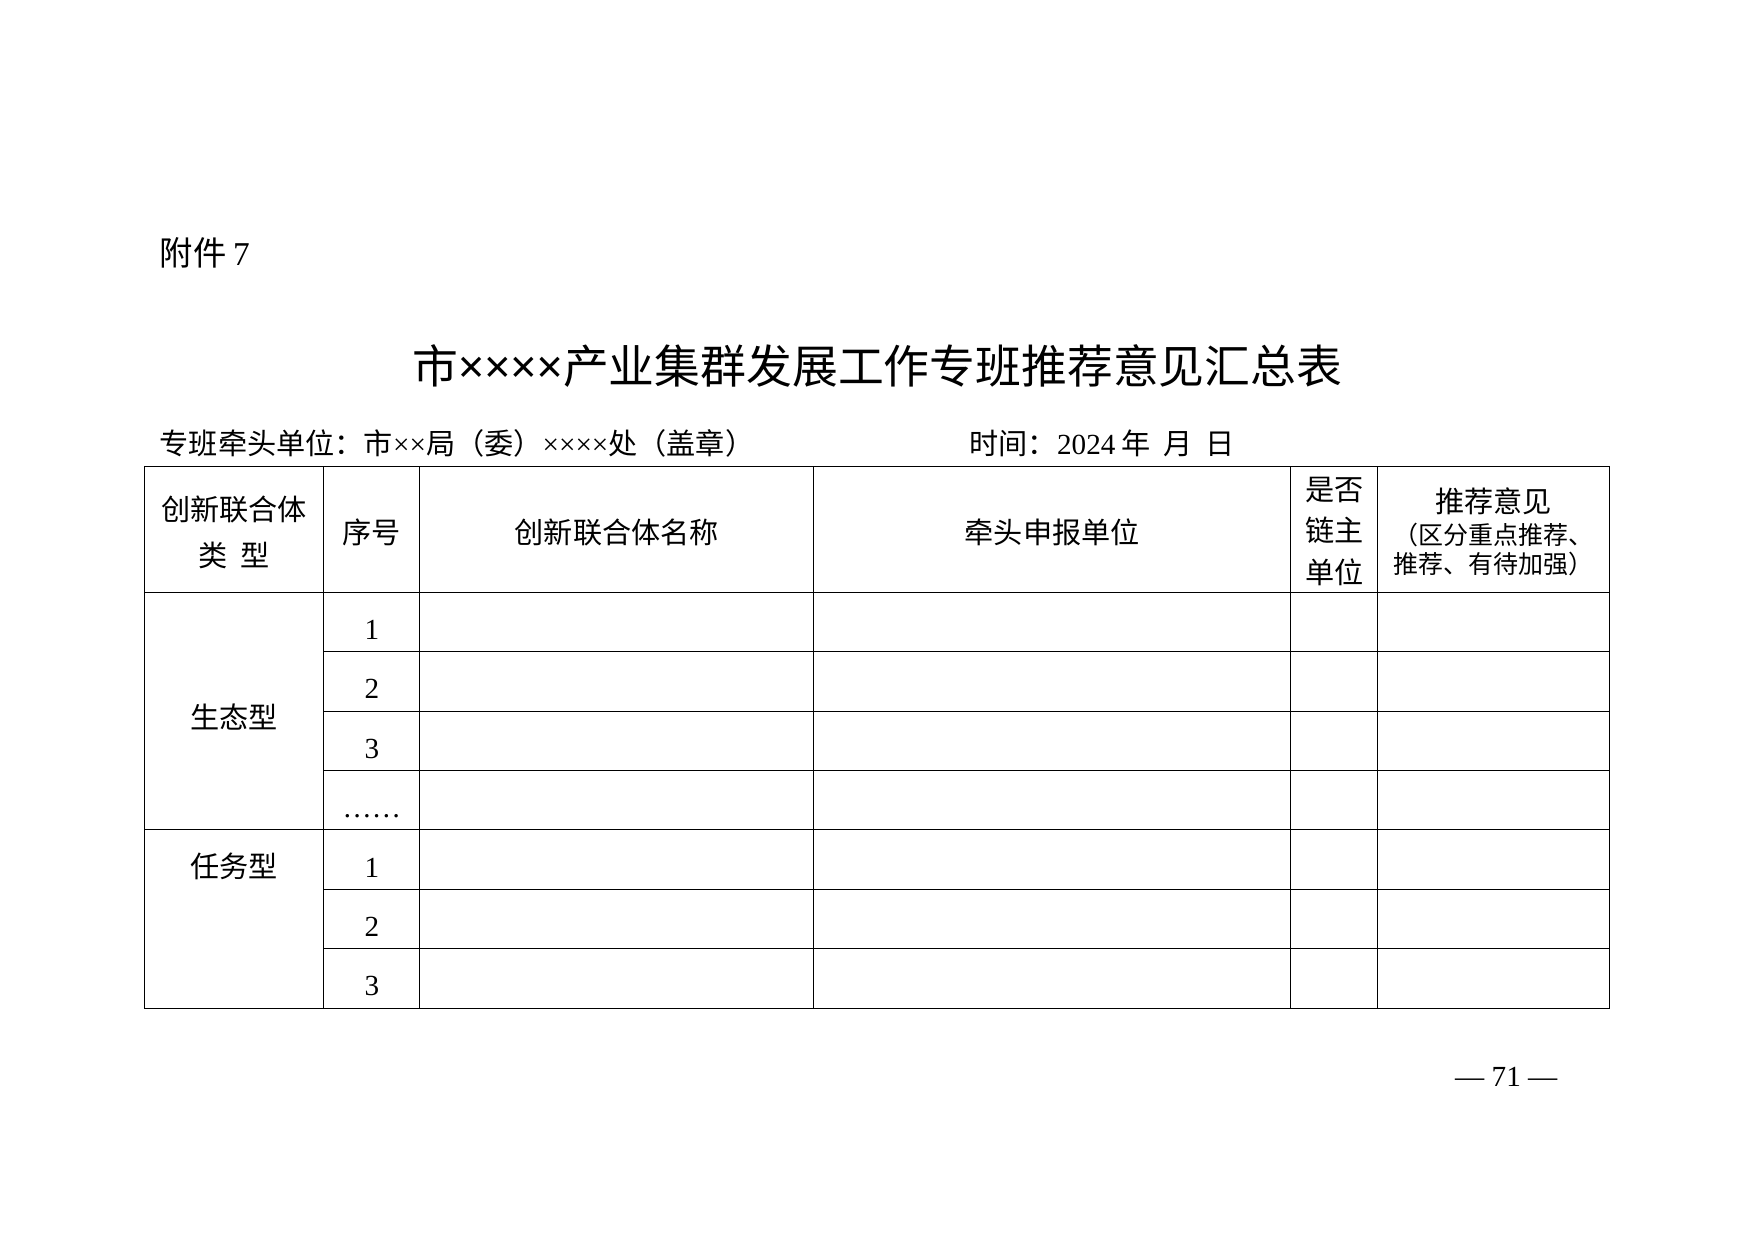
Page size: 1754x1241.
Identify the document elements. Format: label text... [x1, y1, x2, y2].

table_cell [814, 593, 1290, 651]
table_cell [814, 652, 1290, 711]
table_cell [420, 652, 813, 711]
table_cell [1378, 949, 1609, 1007]
table_header 牵头申报单位 [814, 467, 1290, 592]
table_cell [420, 830, 813, 889]
table_cell 3 [324, 949, 419, 1007]
table_cell [814, 949, 1290, 1007]
table_cell 3 [324, 712, 419, 770]
table_cell [814, 712, 1290, 770]
table_cell [420, 771, 813, 829]
table_cell [1291, 712, 1377, 770]
table_cell 2 [324, 652, 419, 711]
table_cell [1291, 830, 1377, 889]
table_header 创新联合体 类 型 [145, 467, 323, 592]
table_cell [814, 890, 1290, 948]
table_cell 2 [324, 890, 419, 948]
table_cell [1378, 652, 1609, 711]
table_cell [1378, 771, 1609, 829]
table_header 创新联合体名称 [420, 467, 813, 592]
table_cell [1291, 949, 1377, 1007]
table_cell …… [324, 771, 419, 829]
table_cell 任务型 [145, 830, 323, 1007]
table_cell [1378, 890, 1609, 948]
table_cell [420, 593, 813, 651]
table_cell [1378, 830, 1609, 889]
table_header 是否链主单位 [1291, 467, 1377, 592]
table_cell [1291, 890, 1377, 948]
text 附件7 [159, 218, 1603, 278]
table_cell [1291, 652, 1377, 711]
table_cell [1291, 771, 1377, 829]
table_header 序号 [324, 467, 419, 592]
table_cell [1291, 593, 1377, 651]
table_cell [420, 949, 813, 1007]
table_cell 生态型 [145, 593, 323, 829]
table_cell [814, 771, 1290, 829]
table_cell [420, 890, 813, 948]
table_cell 1 [324, 593, 419, 651]
table_header 推荐意见 （区分重点推荐、推荐、有待加强） [1378, 467, 1609, 592]
table_cell 1 [324, 830, 419, 889]
table_cell [1378, 593, 1609, 651]
text 专班牵头单位：市××局（委）××××处（盖章） 时间：2024年 月 日 [159, 407, 1594, 466]
text 市××××产业集群发展工作专班推荐意见汇总表 [159, 337, 1594, 395]
table_cell [1378, 712, 1609, 770]
table_cell [420, 712, 813, 770]
table_cell [814, 830, 1290, 889]
